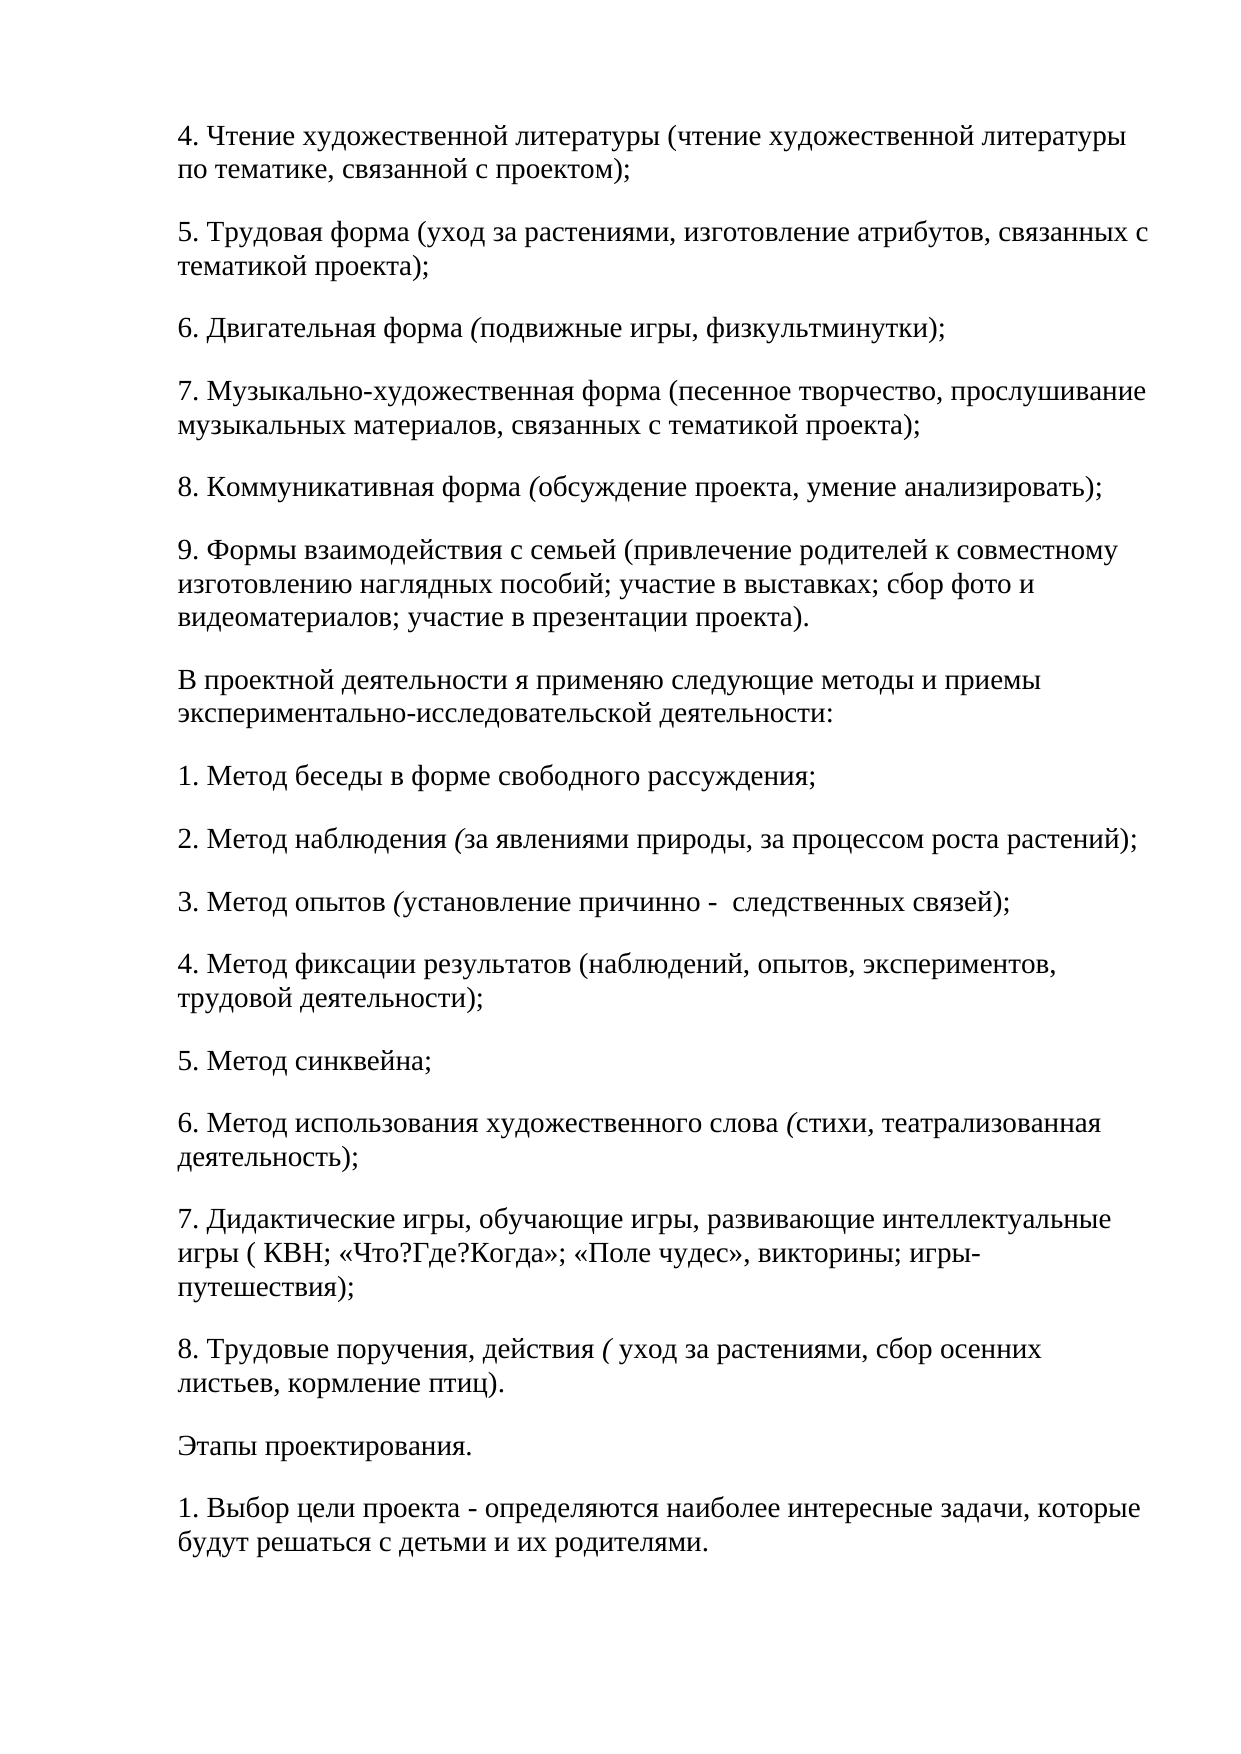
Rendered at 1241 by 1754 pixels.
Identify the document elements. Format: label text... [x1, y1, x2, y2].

text 2. Метод наблюдения (за явлениями природы, за процессом роста растений); [177, 821, 1152, 854]
text 8. Трудовые поручения, действия ( уход за растениями, сбор осенних листьев, кормление птиц). [177, 1331, 1152, 1398]
text 9. Формы взаимодействия с семьей (привлечение родителей к совместному изготовлению наглядных пособий; участие в выставках; сбор фото и видеоматериалов; участие в презентации проекта). [177, 532, 1152, 633]
text 7. Дидактические игры, обучающие игры, развивающие интеллектуальные игры ( КВН; «Что?Где?Когда»; «Поле чудес», викторины; игры-путешествия); [177, 1202, 1152, 1302]
text 6. Метод использования художественного слова (стихи, театрализованная деятельность); [177, 1105, 1152, 1172]
text 1. Метод беседы в форме свободного рассуждения; [177, 758, 1152, 792]
text 4. Чтение художественной литературы (чтение художественной литературы по тематике, связанной с проектом); [177, 118, 1152, 185]
text 8. Коммуникативная форма (обсуждение проекта, умение анализировать); [177, 469, 1152, 503]
text 5. Метод синквейна; [177, 1043, 1152, 1076]
text 6. Двигательная форма (подвижные игры, физкультминутки); [177, 311, 1152, 344]
text 7. Музыкально-художественная форма (песенное творчество, прослушивание музыкальных материалов, связанных с тематикой проекта); [177, 373, 1152, 440]
text В проектной деятельности я применяю следующие методы и приемы экспериментально-исследовательской деятельности: [177, 662, 1152, 729]
text Этапы проектирования. [177, 1428, 1152, 1461]
text 4. Метод фиксации результатов (наблюдений, опытов, экспериментов, трудовой деятельности); [177, 946, 1152, 1013]
text 5. Трудовая форма (уход за растениями, изготовление атрибутов, связанных с тематикой проекта); [177, 214, 1152, 281]
text 1. Выбор цели проекта - определяются наиболее интересные задачи, которые будут решаться с детьми и их родителями. [177, 1490, 1152, 1557]
text 3. Метод опытов (установление причинно - следственных связей); [177, 884, 1152, 917]
